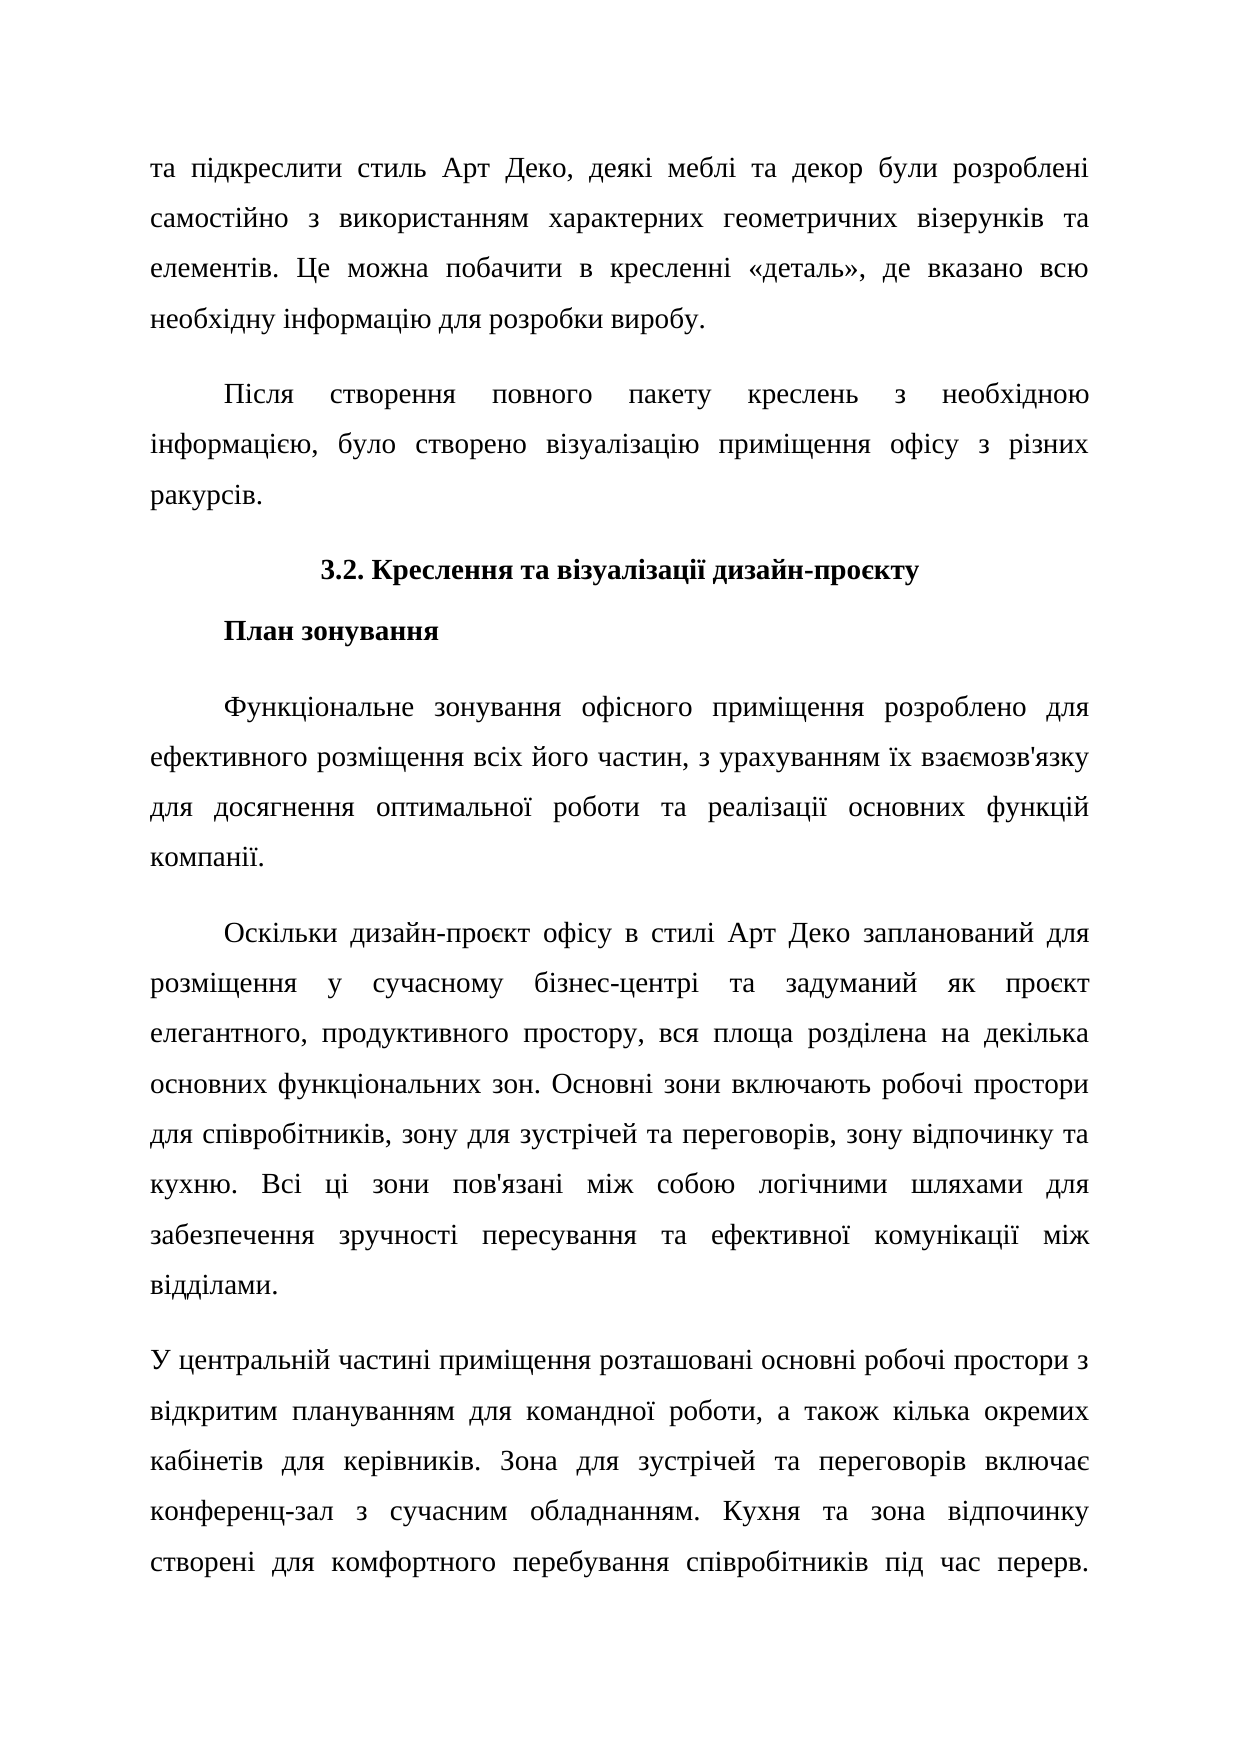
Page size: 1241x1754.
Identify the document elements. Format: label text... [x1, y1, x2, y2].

text Після створення повного пакету креслень з необхідною інформацією, було створено візуалізацію приміщення офісу з різних ракурсів. [150, 376, 1090, 510]
text План зонування [150, 613, 1090, 647]
text Функціональне зонування офісного приміщення розроблено для ефективного розміщення всіх його частин, з урахуванням їх взаємозв'язку для досягнення оптимальної роботи та реалізації основних функцій компанії. [150, 689, 1090, 873]
text 3.2. Креслення та візуалізації дизайн-проєкту [150, 552, 1090, 586]
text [150, 1342, 1090, 1577]
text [150, 150, 1090, 334]
text Оскільки дизайн-проєкт офісу в стилі Арт Деко запланований для розміщення у сучасному бізнес-центрі та задуманий як проєкт елегантного, продуктивного простору, вся площа розділена на декілька основних функціональних зон. Основні зони включають робочі простори для співробітників, зону для зустрічей та переговорів, зону відпочинку та кухню. Всі ці зони пов'язані між собою логічними шляхами для забезпечення зручності пересування та ефективної комунікації між відділами. [150, 915, 1090, 1301]
